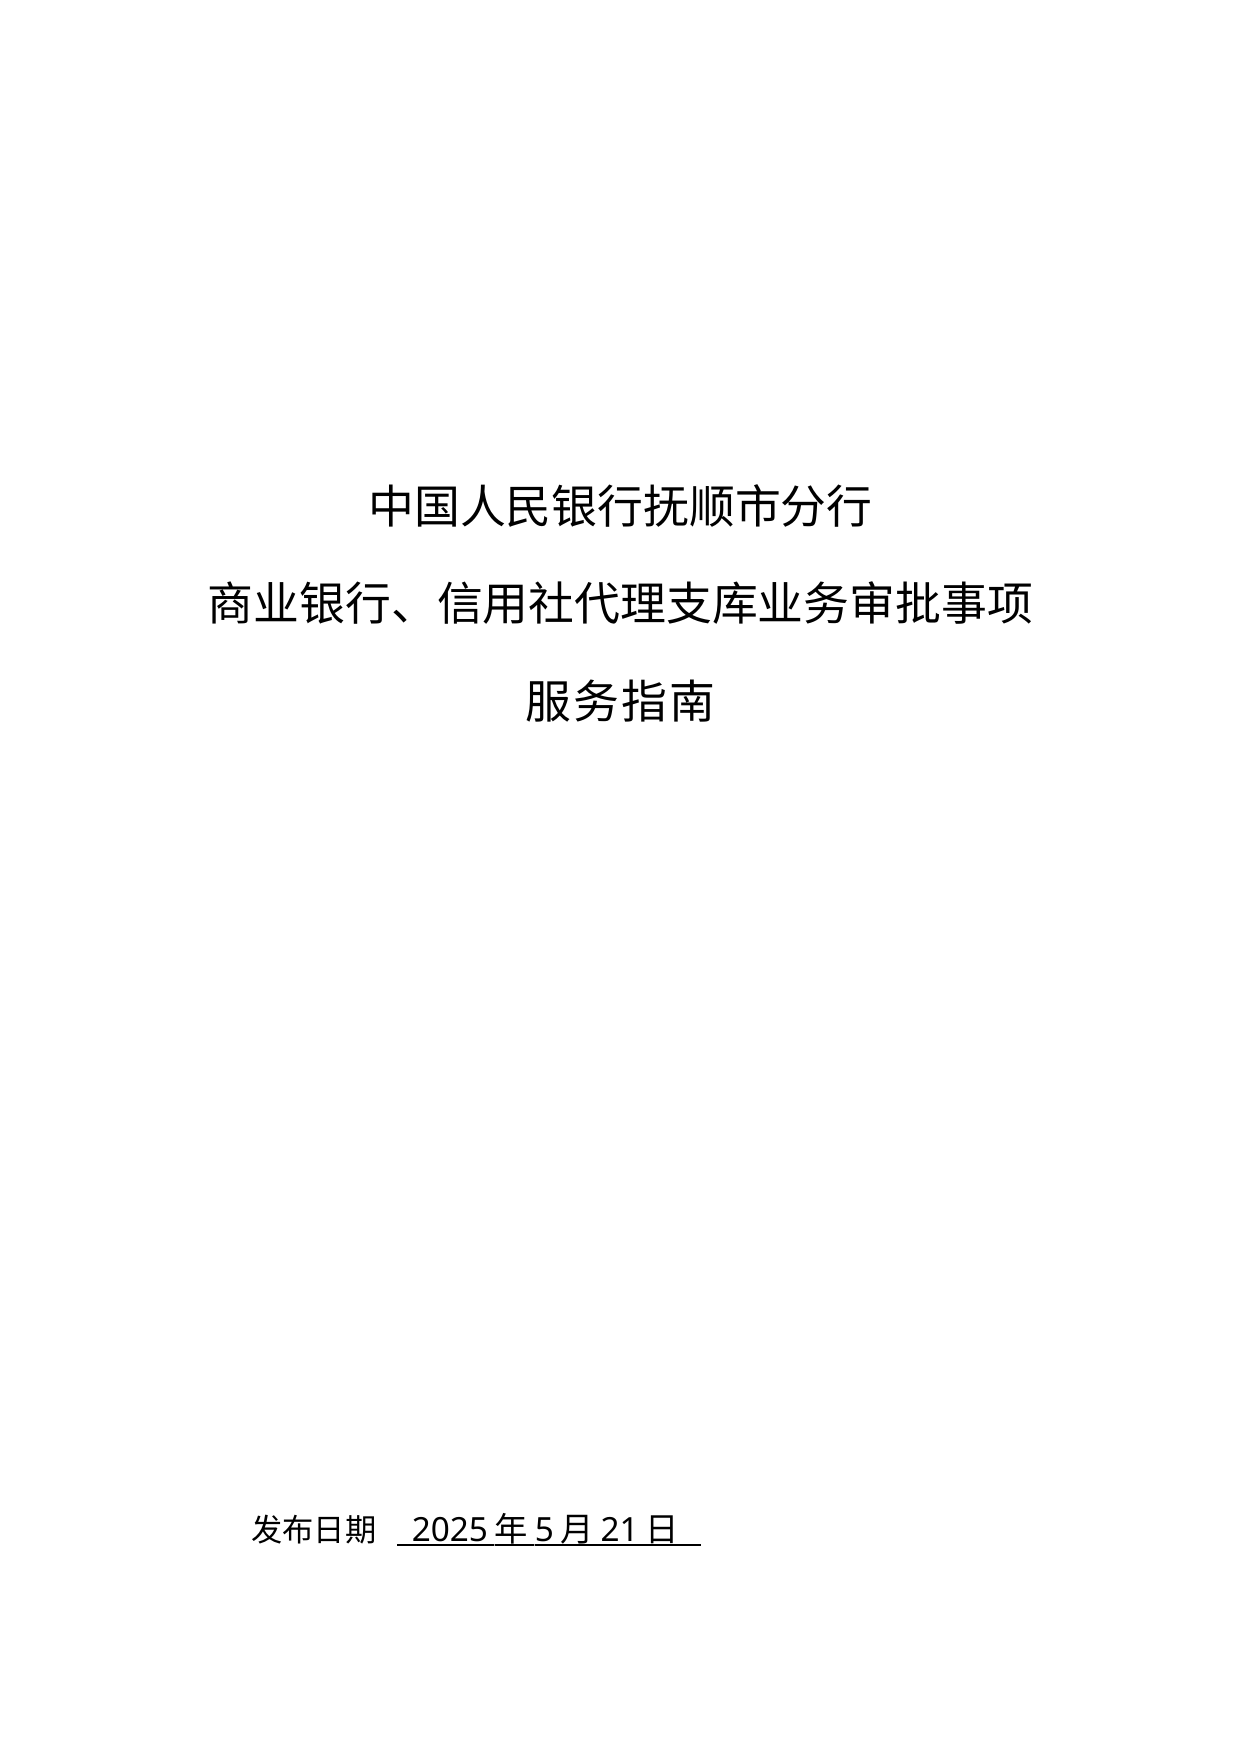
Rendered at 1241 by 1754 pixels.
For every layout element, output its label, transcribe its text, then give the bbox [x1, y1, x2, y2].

text 发布日期 2025年5月21日 [187, 1494, 1053, 1559]
text 服务指南 [187, 649, 1053, 747]
text 中国人民银行抚顺市分行 [187, 454, 1053, 552]
text 商业银行、信用社代理支库业务审批事项 [187, 552, 1053, 649]
